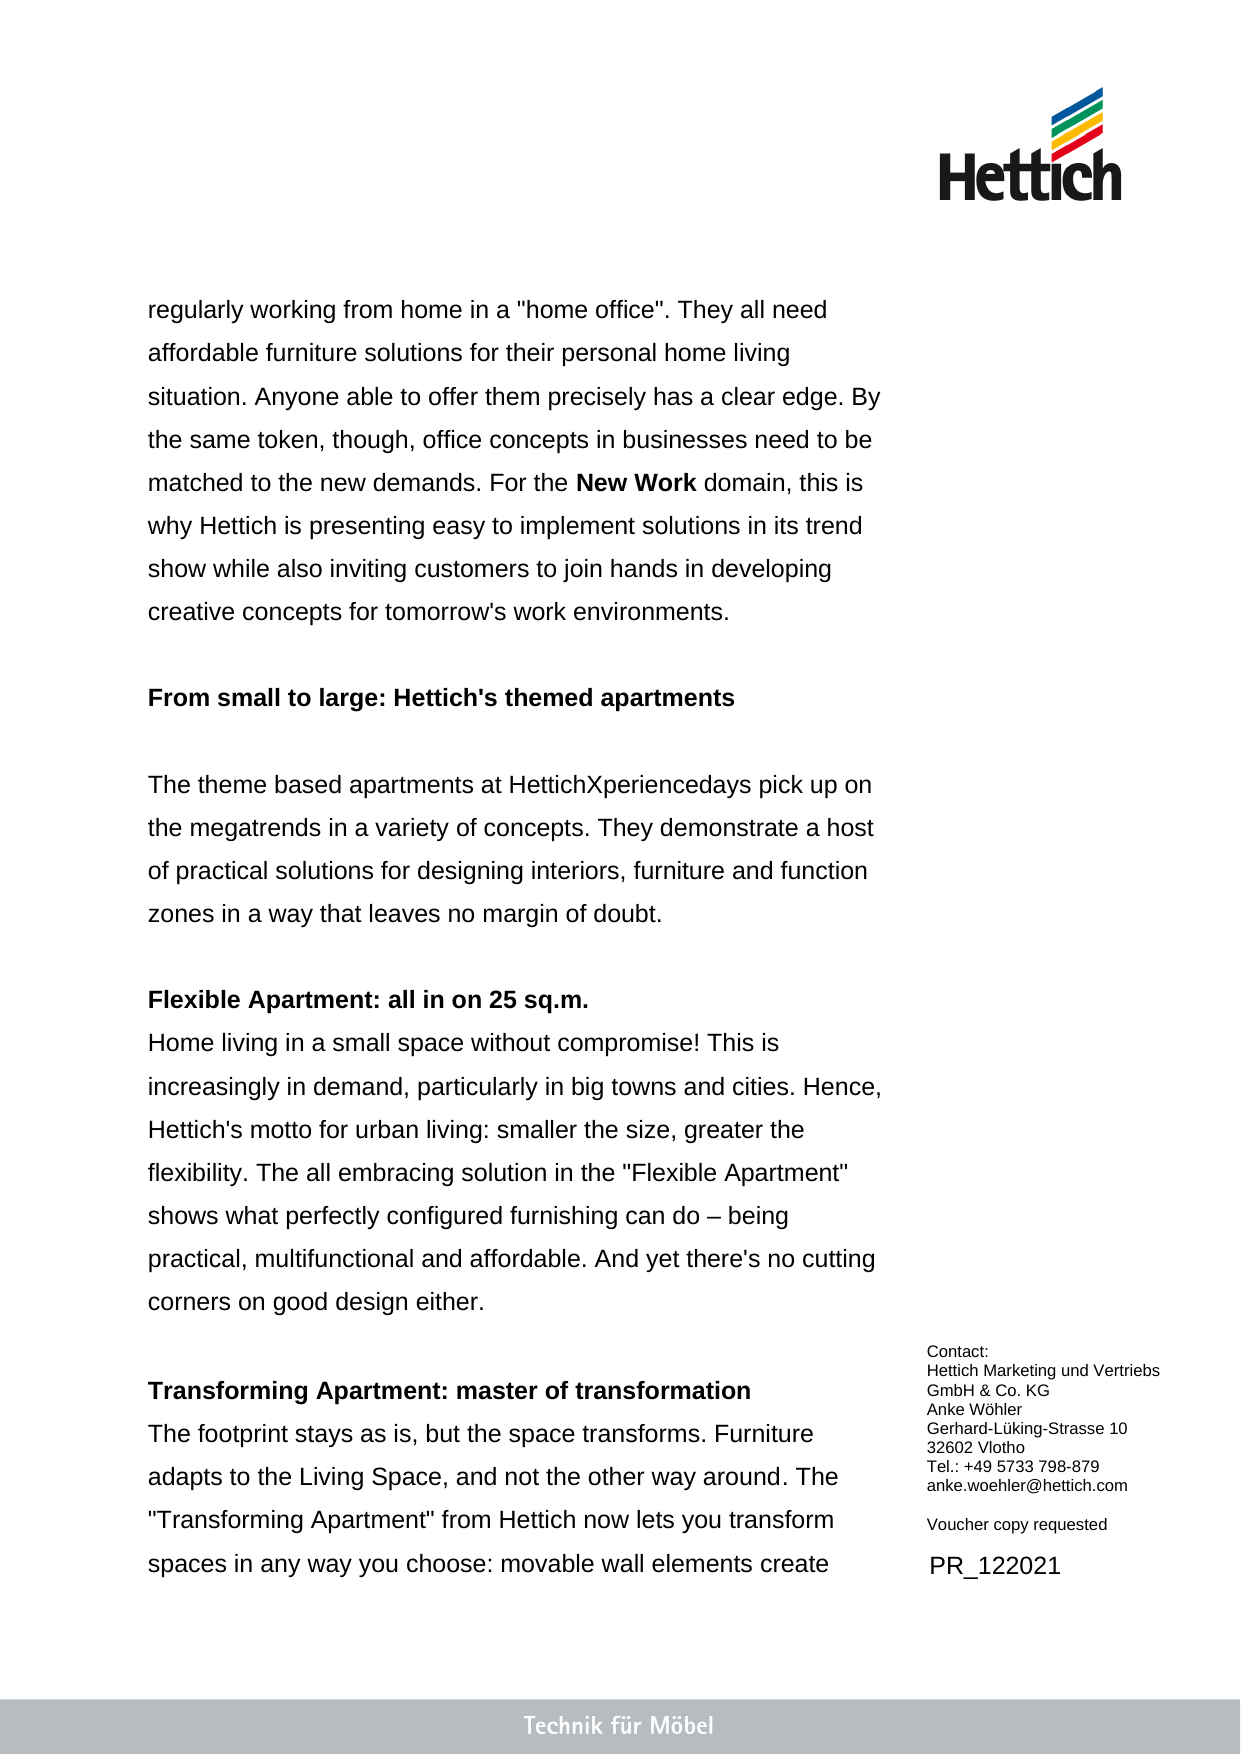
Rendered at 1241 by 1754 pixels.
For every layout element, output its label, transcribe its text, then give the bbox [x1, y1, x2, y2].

text Home living in a small space without compromise! This is increasingly in demand, particularly in big towns and cities. Hence, Hettich's motto for urban living: smaller the size, greater the flexibility. The all embracing solution in the "Flexible Apartment" shows what perfectly configured furnishing can do – being practical, multifunctional and affordable. And yet there's no cutting corners on good design either. [148, 1028, 886, 1316]
text The theme based apartments at HettichXperiencedays pick up on the megatrends in a variety of concepts. They demonstrate a host of practical solutions for designing interiors, furniture and function zones in a way that leaves no margin of doubt. [148, 770, 886, 928]
picture [0, 1636, 1241, 1754]
text From small to large: Hettich's themed apartments [148, 683, 886, 712]
picture [0, 6, 1241, 263]
text Flexible Apartment: all in on 25 sq.m. [148, 985, 886, 1014]
text Transforming Apartment: master of transformation [148, 1376, 886, 1405]
